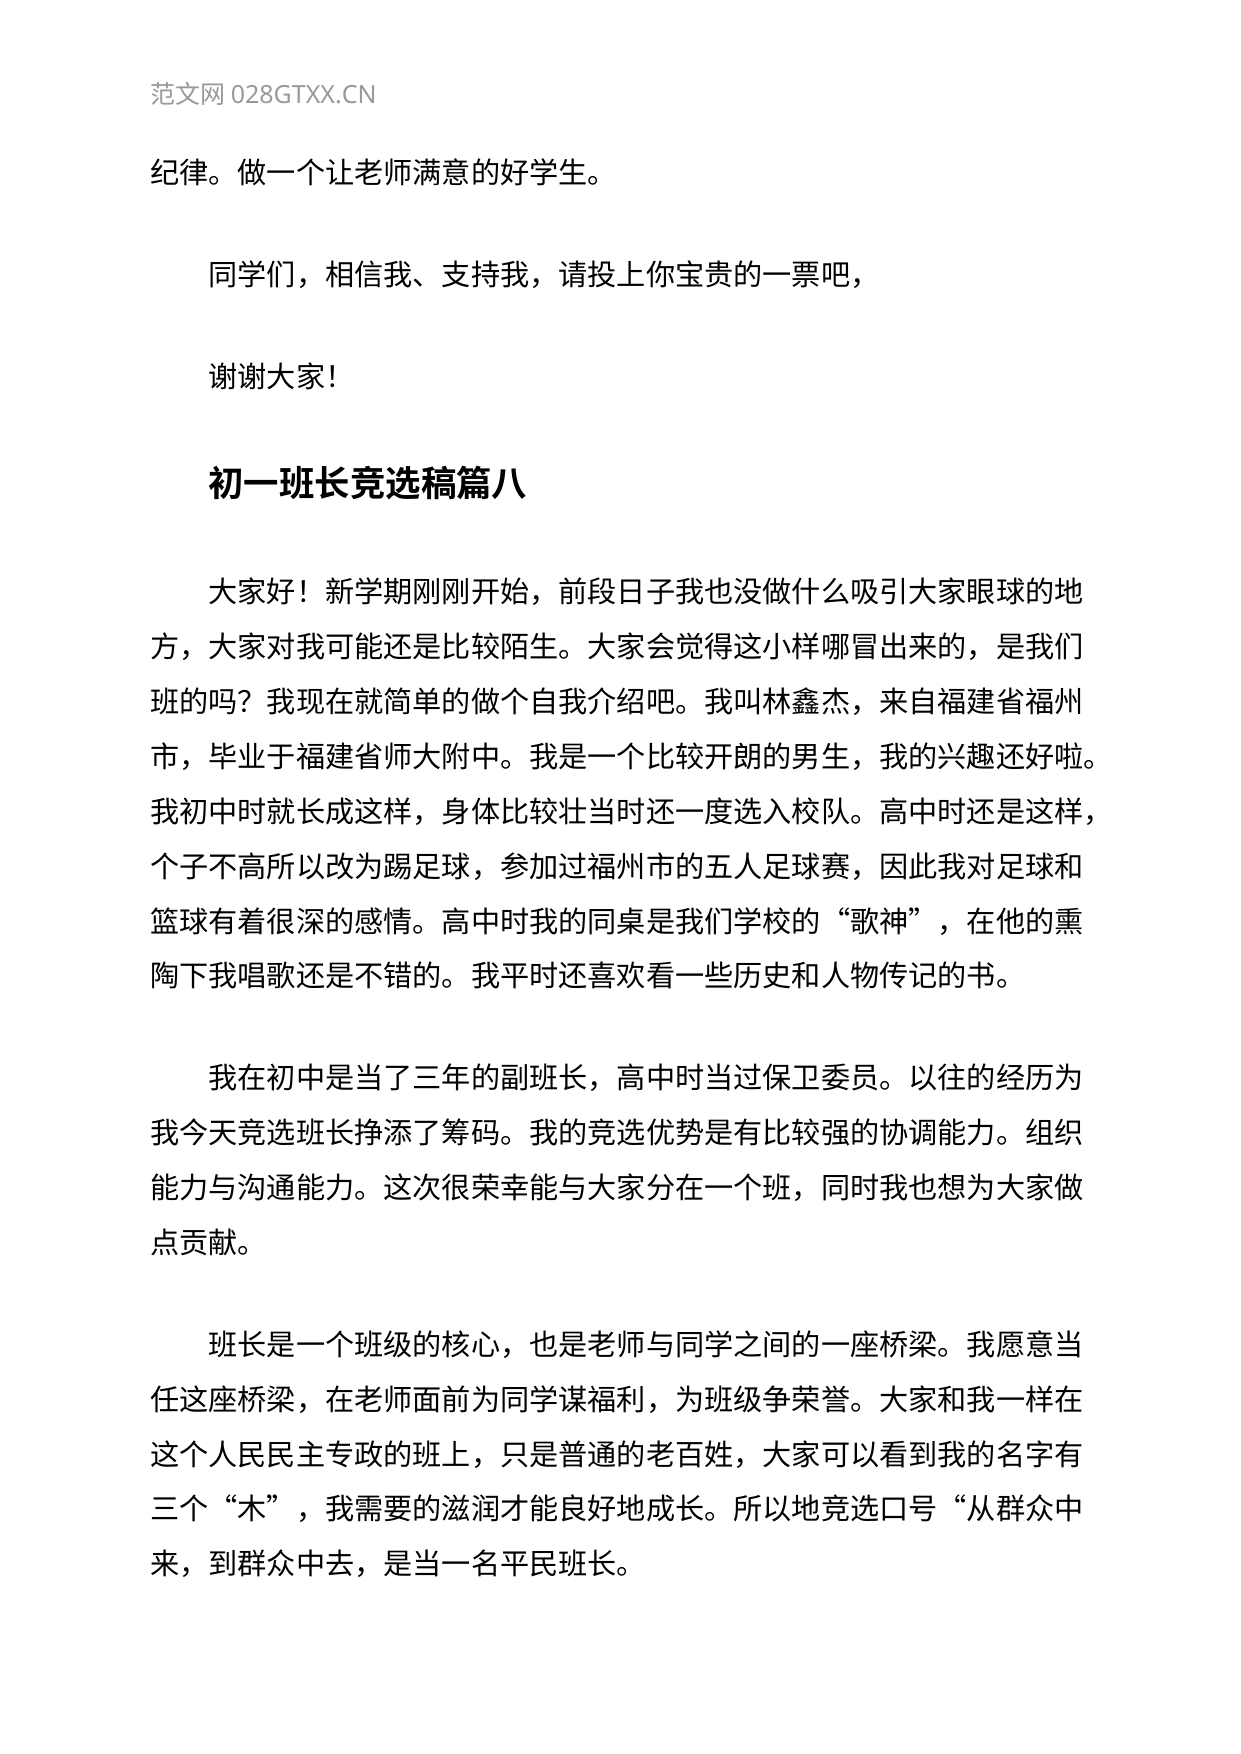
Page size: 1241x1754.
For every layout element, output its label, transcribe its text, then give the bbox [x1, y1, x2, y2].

text 班长是一个班级的核心，也是老师与同学之间的一座桥梁。我愿意当任这座桥梁，在老师面前为同学谋福利，为班级争荣誉。大家和我一样在这个人民民主专政的班上，只是普通的老百姓，大家可以看到我的名字有三个“木”，我需要的滋润才能良好地成长。所以地竞选口号“从群众中来，到群众中去，是当一名平民班长。 [150, 1321, 1090, 1583]
text 同学们，相信我、支持我，请投上你宝贵的一票吧， [150, 252, 1090, 294]
text 大家好！新学期刚刚开始，前段日子我也没做什么吸引大家眼球的地方，大家对我可能还是比较陌生。大家会觉得这小样哪冒出来的，是我们班的吗？我现在就简单的做个自我介绍吧。我叫林鑫杰，来自福建省福州市，毕业于福建省师大附中。我是一个比较开朗的男生，我的兴趣还好啦。我初中时就长成这样，身体比较壮当时还一度选入校队。高中时还是这样，个子不高所以改为踢足球，参加过福州市的五人足球赛，因此我对足球和篮球有着很深的感情。高中时我的同桌是我们学校的“歌神”，在他的熏陶下我唱歌还是不错的。我平时还喜欢看一些历史和人物传记的书。 [150, 569, 1090, 995]
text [150, 150, 1090, 192]
text 我在初中是当了三年的副班长，高中时当过保卫委员。以往的经历为我今天竞选班长挣添了筹码。我的竞选优势是有比较强的协调能力。组织能力与沟通能力。这次很荣幸能与大家分在一个班，同时我也想为大家做点贡献。 [150, 1055, 1090, 1262]
text 谢谢大家！ [150, 353, 1090, 396]
text 初一班长竞选稿篇八 [150, 455, 1090, 507]
